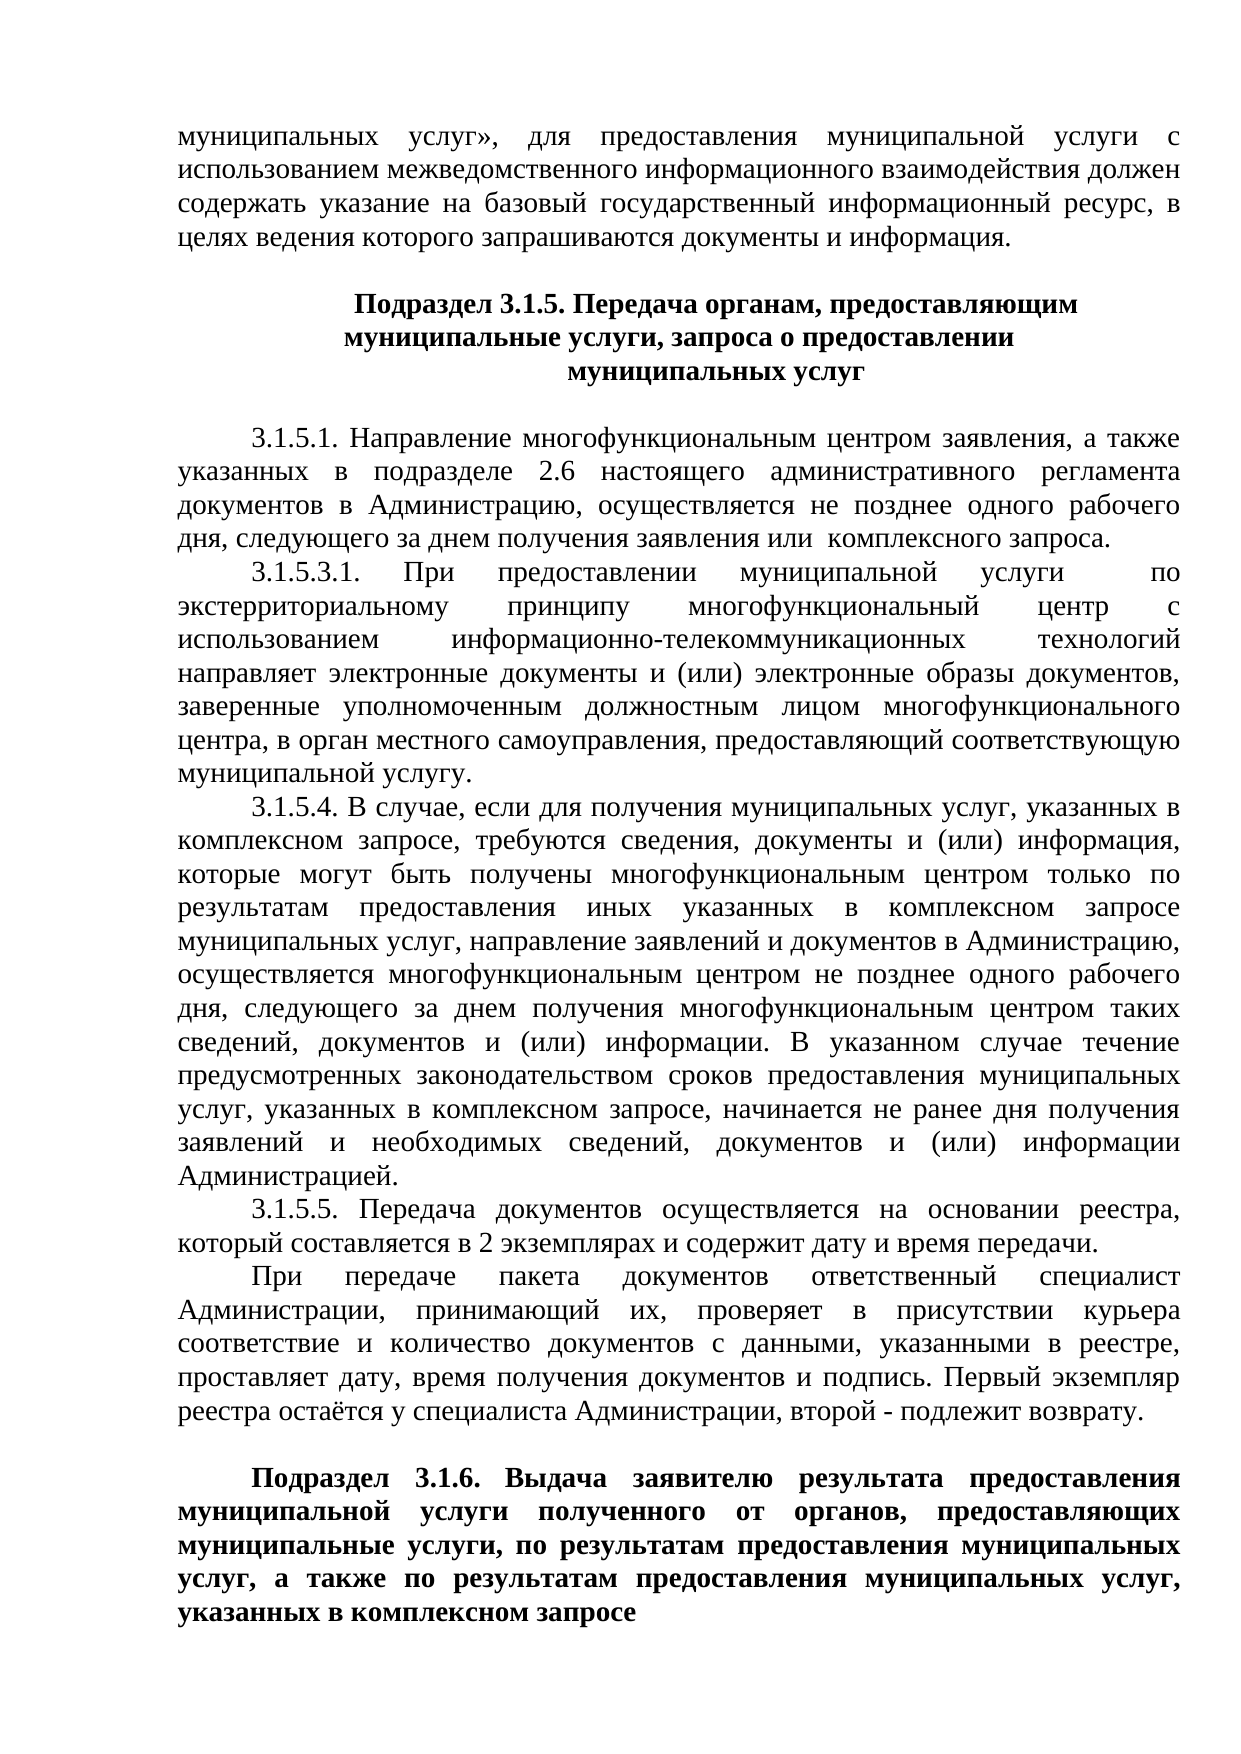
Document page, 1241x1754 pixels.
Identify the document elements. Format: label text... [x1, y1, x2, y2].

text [177, 118, 1181, 252]
text муниципальных услуг [177, 353, 1181, 386]
text 3.1.5.1. Направление многофункциональным центром заявления, а также указанных в подразделе 2.6 настоящего административного регламента документов в Администрацию, осуществляется не позднее одного рабочего дня, следующего за днем получения заявления или комплексного запроса. [177, 420, 1181, 554]
text 3.1.5.5. Передача документов осуществляется на основании реестра, который составляется в 2 экземплярах и содержит дату и время передачи. [177, 1191, 1181, 1258]
text 3.1.5.3.1. При предоставлении муниципальной услуги по экстерриториальному принципу многофункциональный центр с использованием информационно-телекоммуникационных технологий направляет электронные документы и (или) электронные образы документов, заверенные уполномоченным должностным лицом многофункционального центра, в орган местного самоуправления, предоставляющий соответствующую муниципальной услугу. [177, 554, 1181, 789]
text 3.1.5.4. В случае, если для получения муниципальных услуг, указанных в комплексном запросе, требуются сведения, документы и (или) информация, которые могут быть получены многофункциональным центром только по результатам предоставления иных указанных в комплексном запросе муниципальных услуг, направление заявлений и документов в Администрацию, осуществляется многофункциональным центром не позднее одного рабочего дня, следующего за днем получения многофункциональным центром таких сведений, документов и (или) информации. В указанном случае течение предусмотренных законодательством сроков предоставления муниципальных услуг, указанных в комплексном запросе, начинается не ранее дня получения заявлений и необходимых сведений, документов и (или) информации Администрацией. [177, 789, 1181, 1191]
text Подраздел 3.1.6. Выдача заявителю результата предоставления муниципальной услуги полученного от органов, предоставляющих муниципальные услуги, по результатам предоставления муниципальных услуг, а также по результатам предоставления муниципальных услуг, указанных в комплексном запросе [177, 1460, 1181, 1627]
text Подраздел 3.1.5. Передача органам, предоставляющим муниципальные услуги, запроса о предоставлении [177, 286, 1181, 353]
text При передаче пакета документов ответственный специалист Администрации, принимающий их, проверяет в присутствии курьера соответствие и количество документов с данными, указанными в реестре, проставляет дату, время получения документов и подпись. Первый экземпляр реестра остаётся у специалиста Администрации, второй - подлежит возврату. [177, 1258, 1181, 1426]
